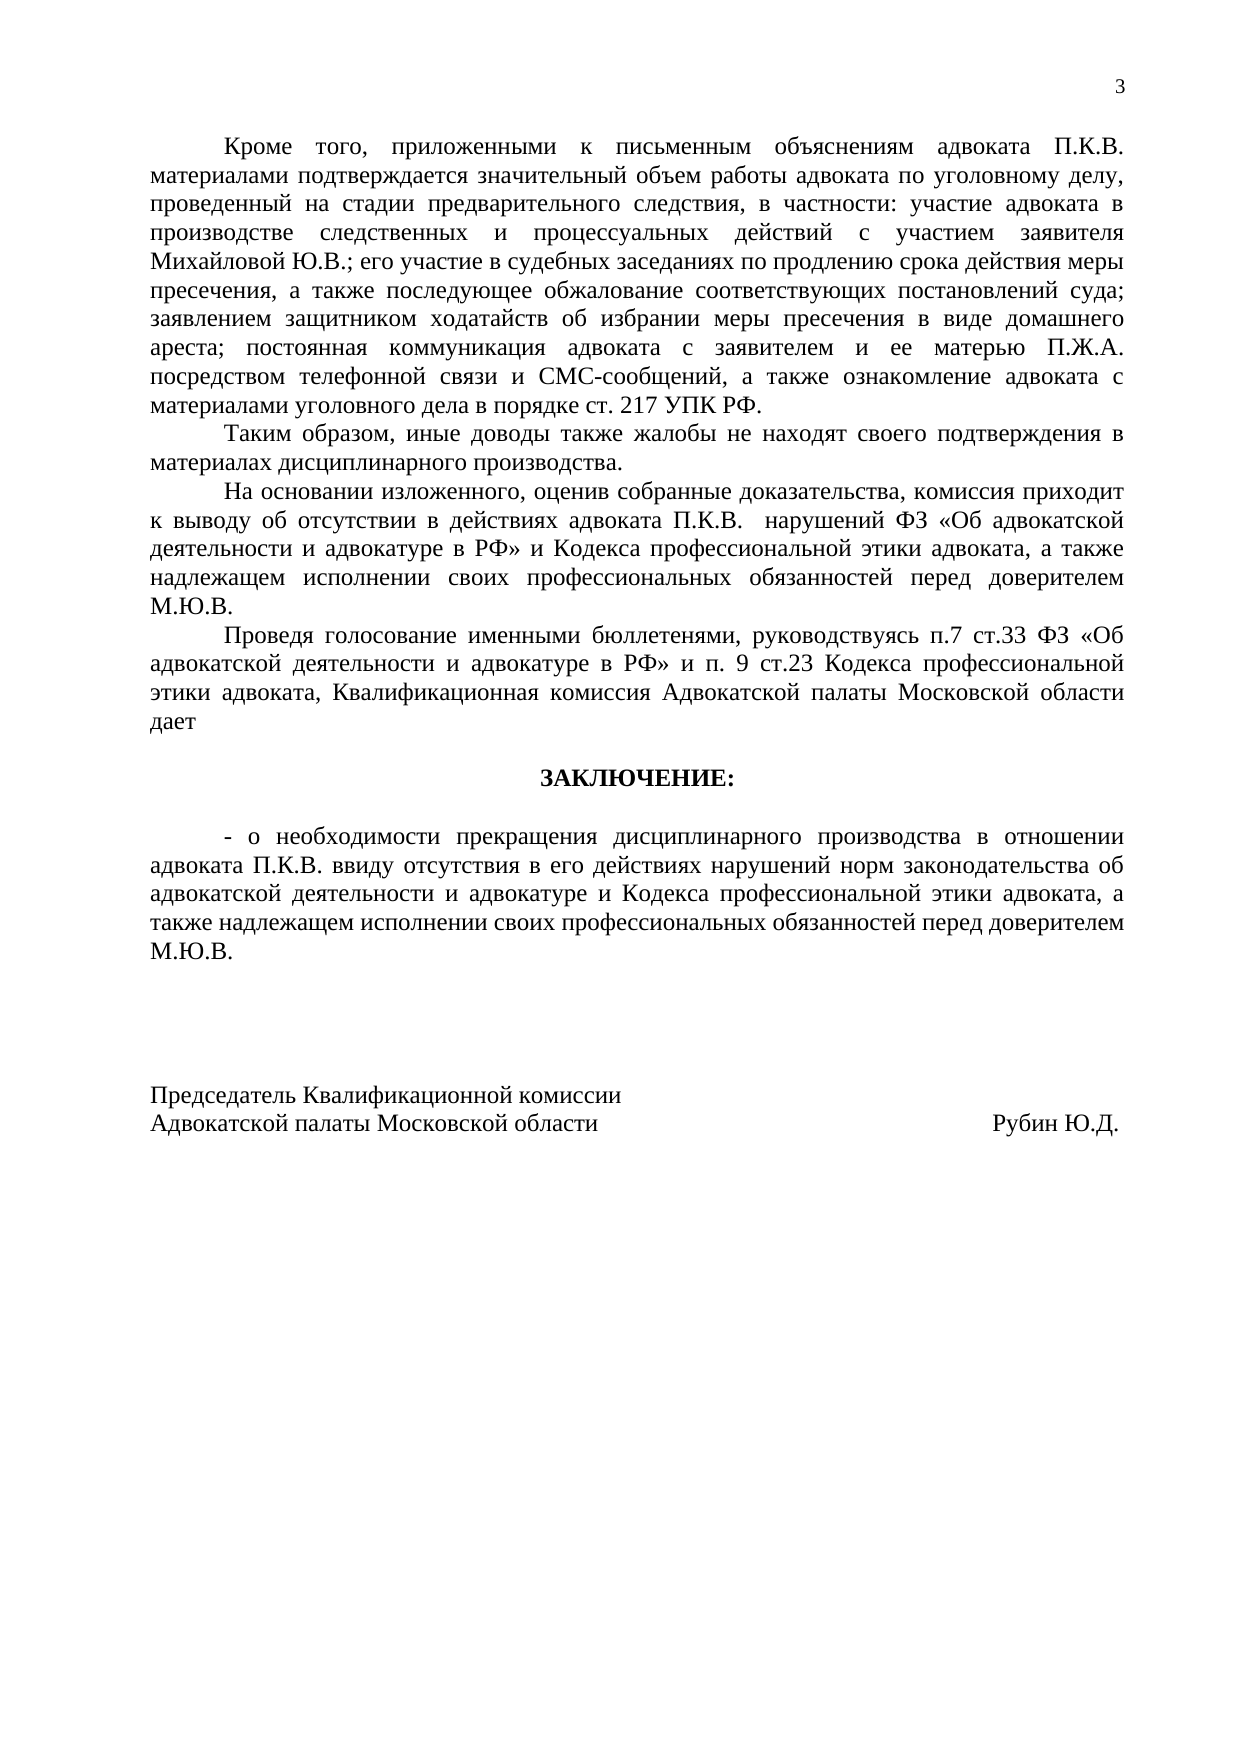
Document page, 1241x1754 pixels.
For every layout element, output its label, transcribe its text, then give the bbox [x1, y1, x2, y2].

text Председатель Квалификационной комиссии [150, 1080, 1125, 1108]
text Таким образом, иные доводы также жалобы не находят своего подтверждения в материалах дисциплинарного производства. [150, 418, 1125, 476]
text ЗАКЛЮЧЕНИЕ: [150, 763, 1125, 792]
text Кроме того, приложенными к письменным объяснениям адвоката П.К.В. материалами подтверждается значительный объем работы адвоката по уголовному делу, проведенный на стадии предварительного следствия, в частности: участие адвоката в производстве следственных и процессуальных действий с участием заявителя Михайловой Ю.В.; его участие в судебных заседаниях по продлению срока действия меры пресечения, а также последующее обжалование соответствующих постановлений суда; заявлением защитником ходатайств об избрании меры пресечения в виде домашнего ареста; постоянная коммуникация адвоката с заявителем и ее матерью П.Ж.А. посредством телефонной связи и СМС-сообщений, а также ознакомление адвоката с материалами уголовного дела в порядке ст. 217 УПК РФ. [150, 131, 1125, 418]
text - о необходимости прекращения дисциплинарного производства в отношении адвоката П.К.В. ввиду отсутствия в его действиях нарушений норм законодательства об адвокатской деятельности и адвокатуре и Кодекса профессиональной этики адвоката, а также надлежащем исполнении своих профессиональных обязанностей перед доверителем М.Ю.В. [150, 821, 1125, 965]
text Адвокатской палаты Московской области Рубин Ю.Д. [150, 1108, 1125, 1137]
text На основании изложенного, оценив собранные доказательства, комиссия приходит к выводу об отсутствии в действиях адвоката П.К.В. нарушений ФЗ «Об адвокатской деятельности и адвокатуре в РФ» и Кодекса профессиональной этики адвоката, а также надлежащем исполнении своих профессиональных обязанностей перед доверителем М.Ю.В. [150, 476, 1125, 620]
text Проведя голосование именными бюллетенями, руководствуясь п.7 ст.33 ФЗ «Об адвокатской деятельности и адвокатуре в РФ» и п. 9 ст.23 Кодекса профессиональной этики адвоката, Квалификационная комиссия Адвокатской палаты Московской области дает [150, 620, 1125, 735]
